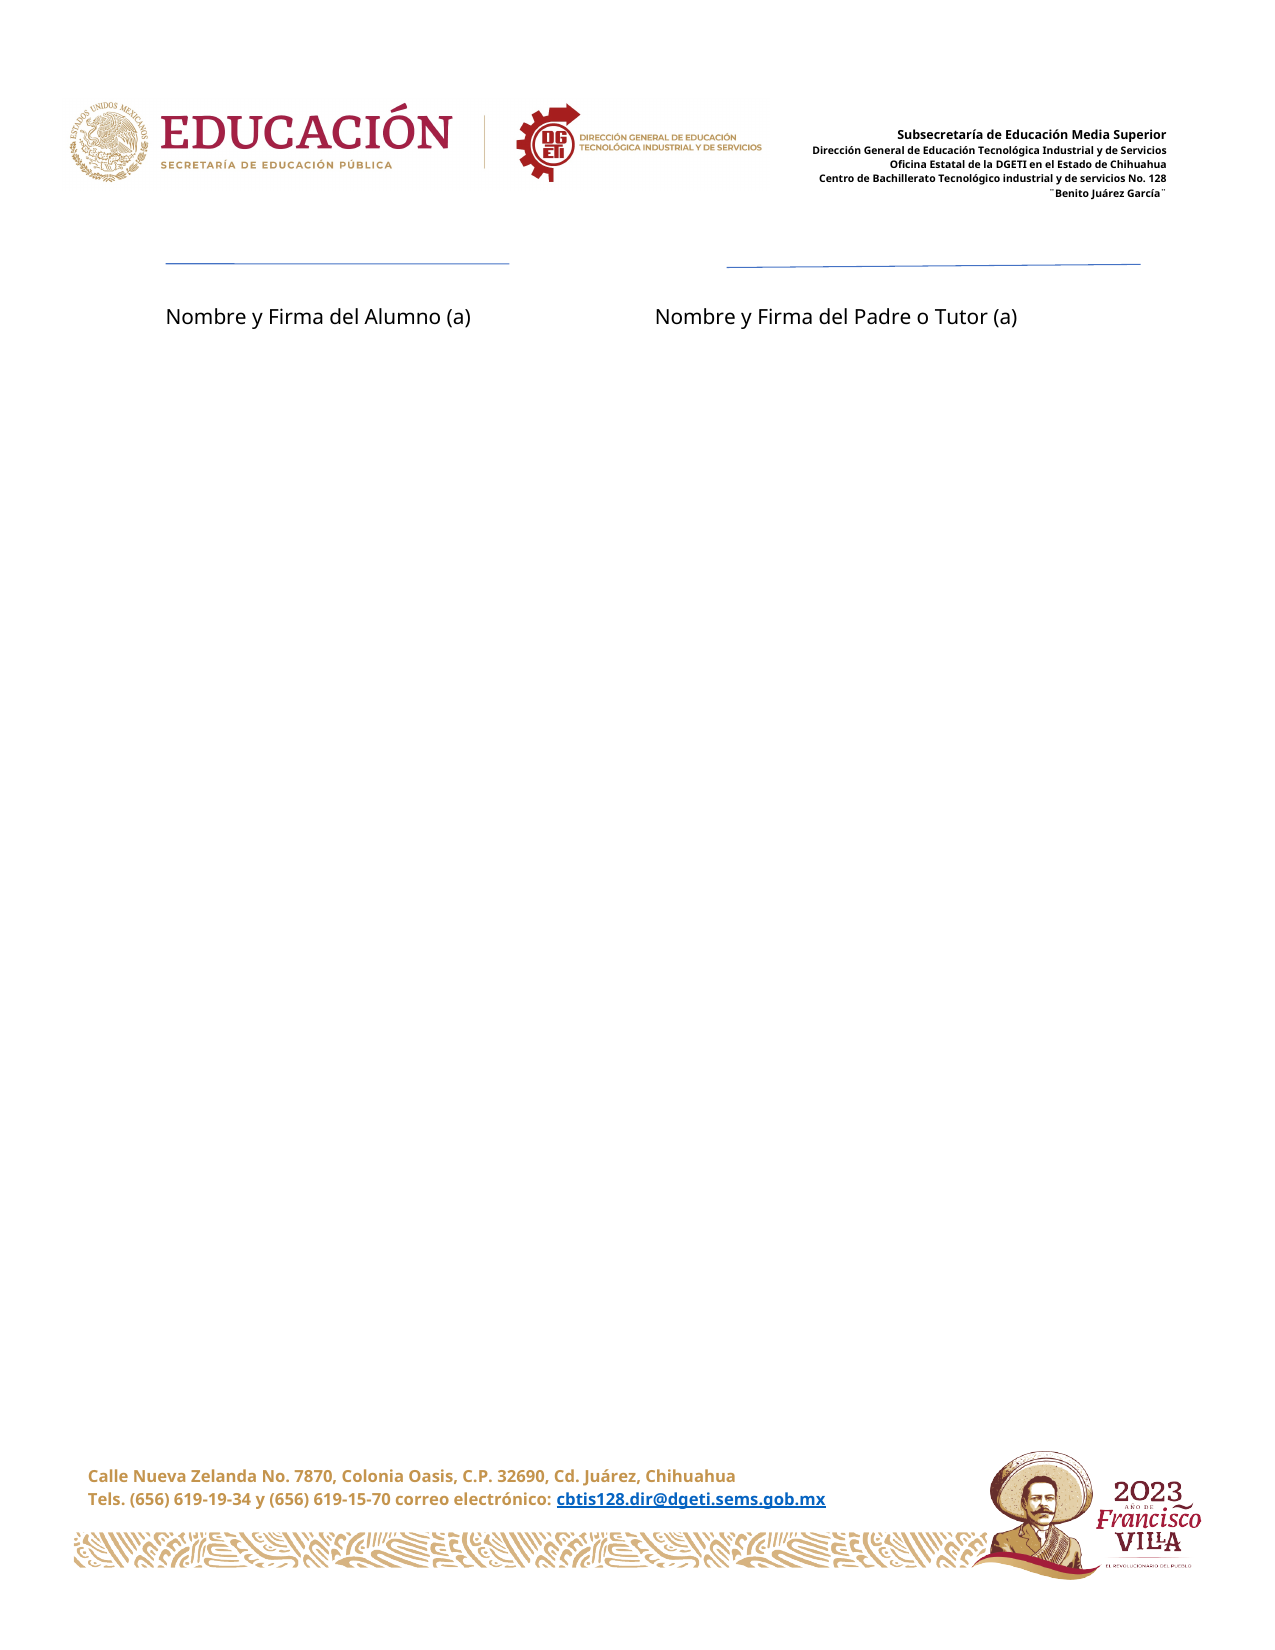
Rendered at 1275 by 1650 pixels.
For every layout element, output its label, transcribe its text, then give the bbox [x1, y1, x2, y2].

picture [62, 98, 770, 191]
picture [73, 1450, 1202, 1580]
text Nombre y Firma del Alumno (a) Nombre y Firma del Padre o Tutor (a) [133, 302, 1167, 331]
